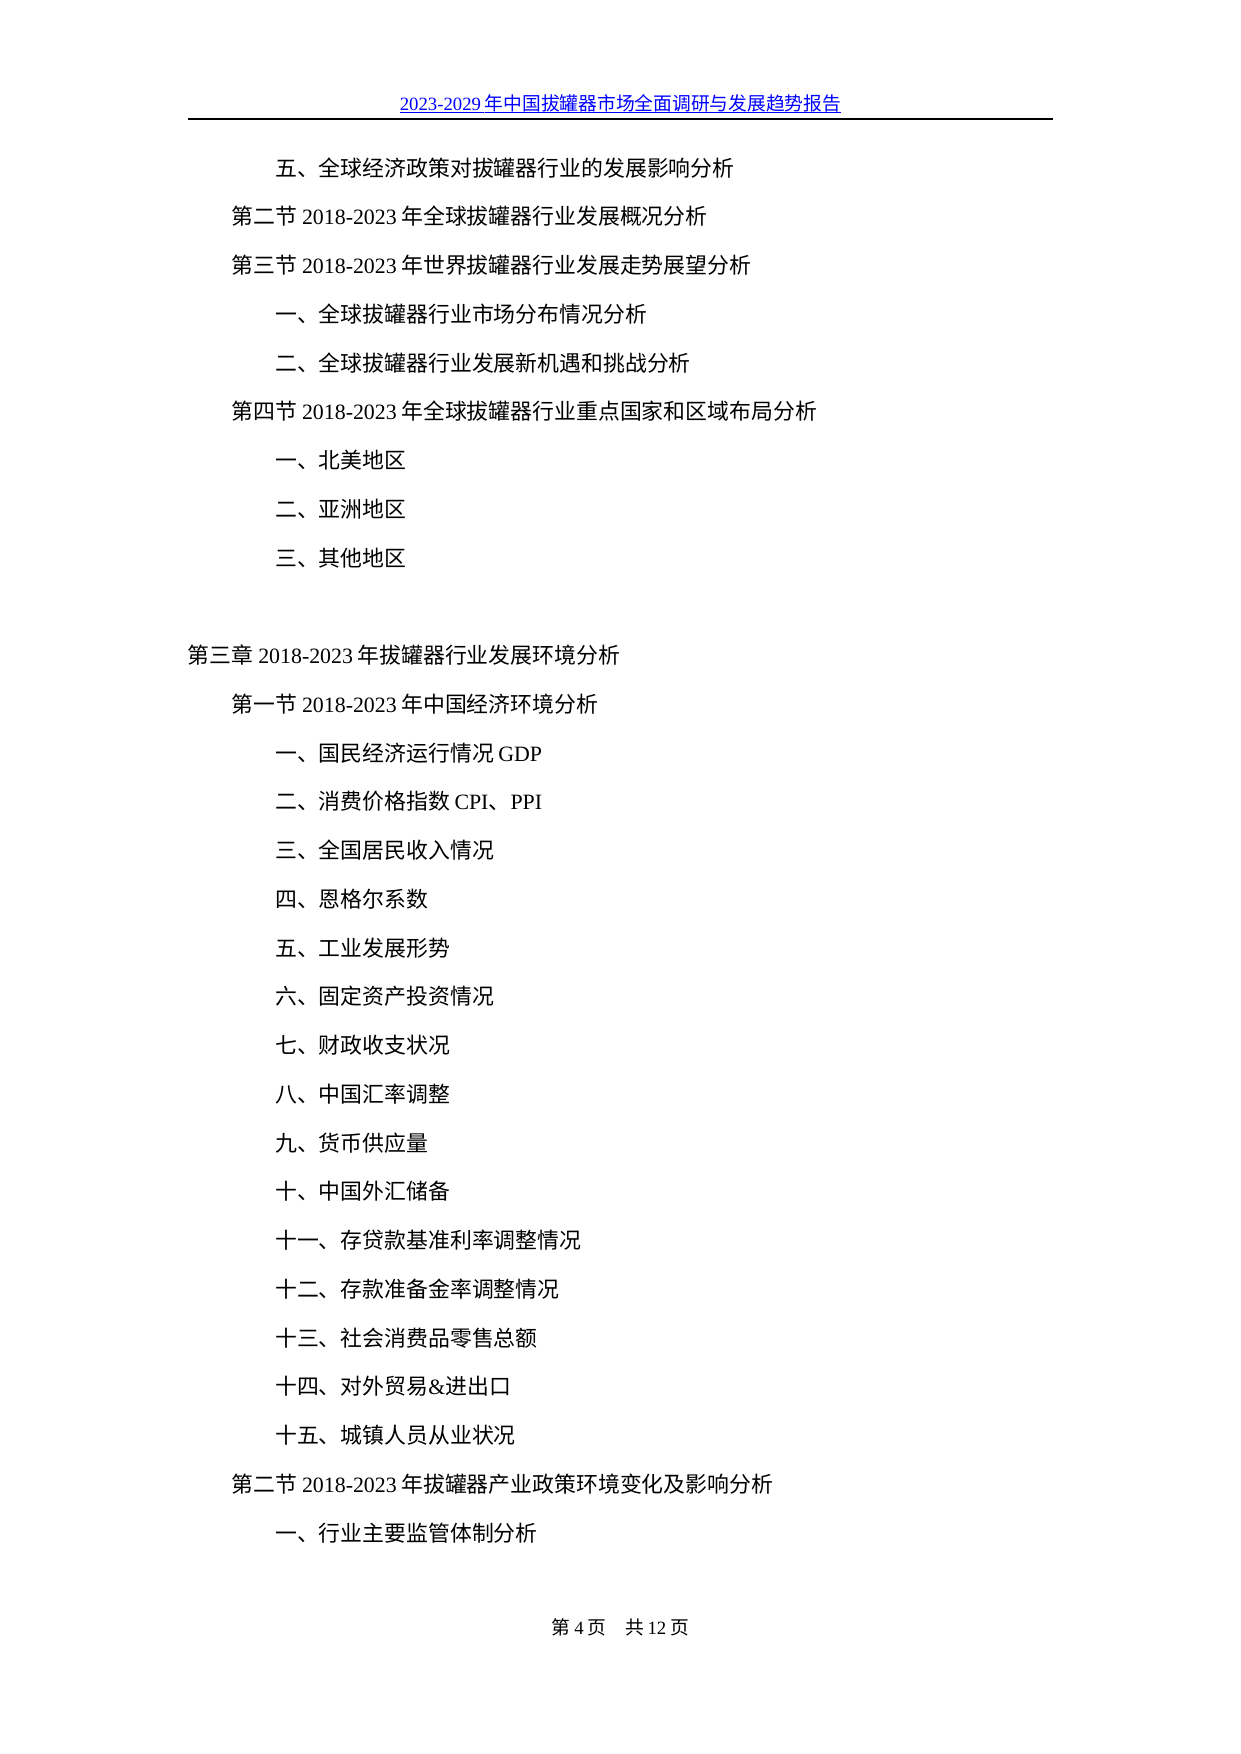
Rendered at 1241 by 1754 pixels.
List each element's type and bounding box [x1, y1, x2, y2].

text [187, 150, 1053, 1548]
